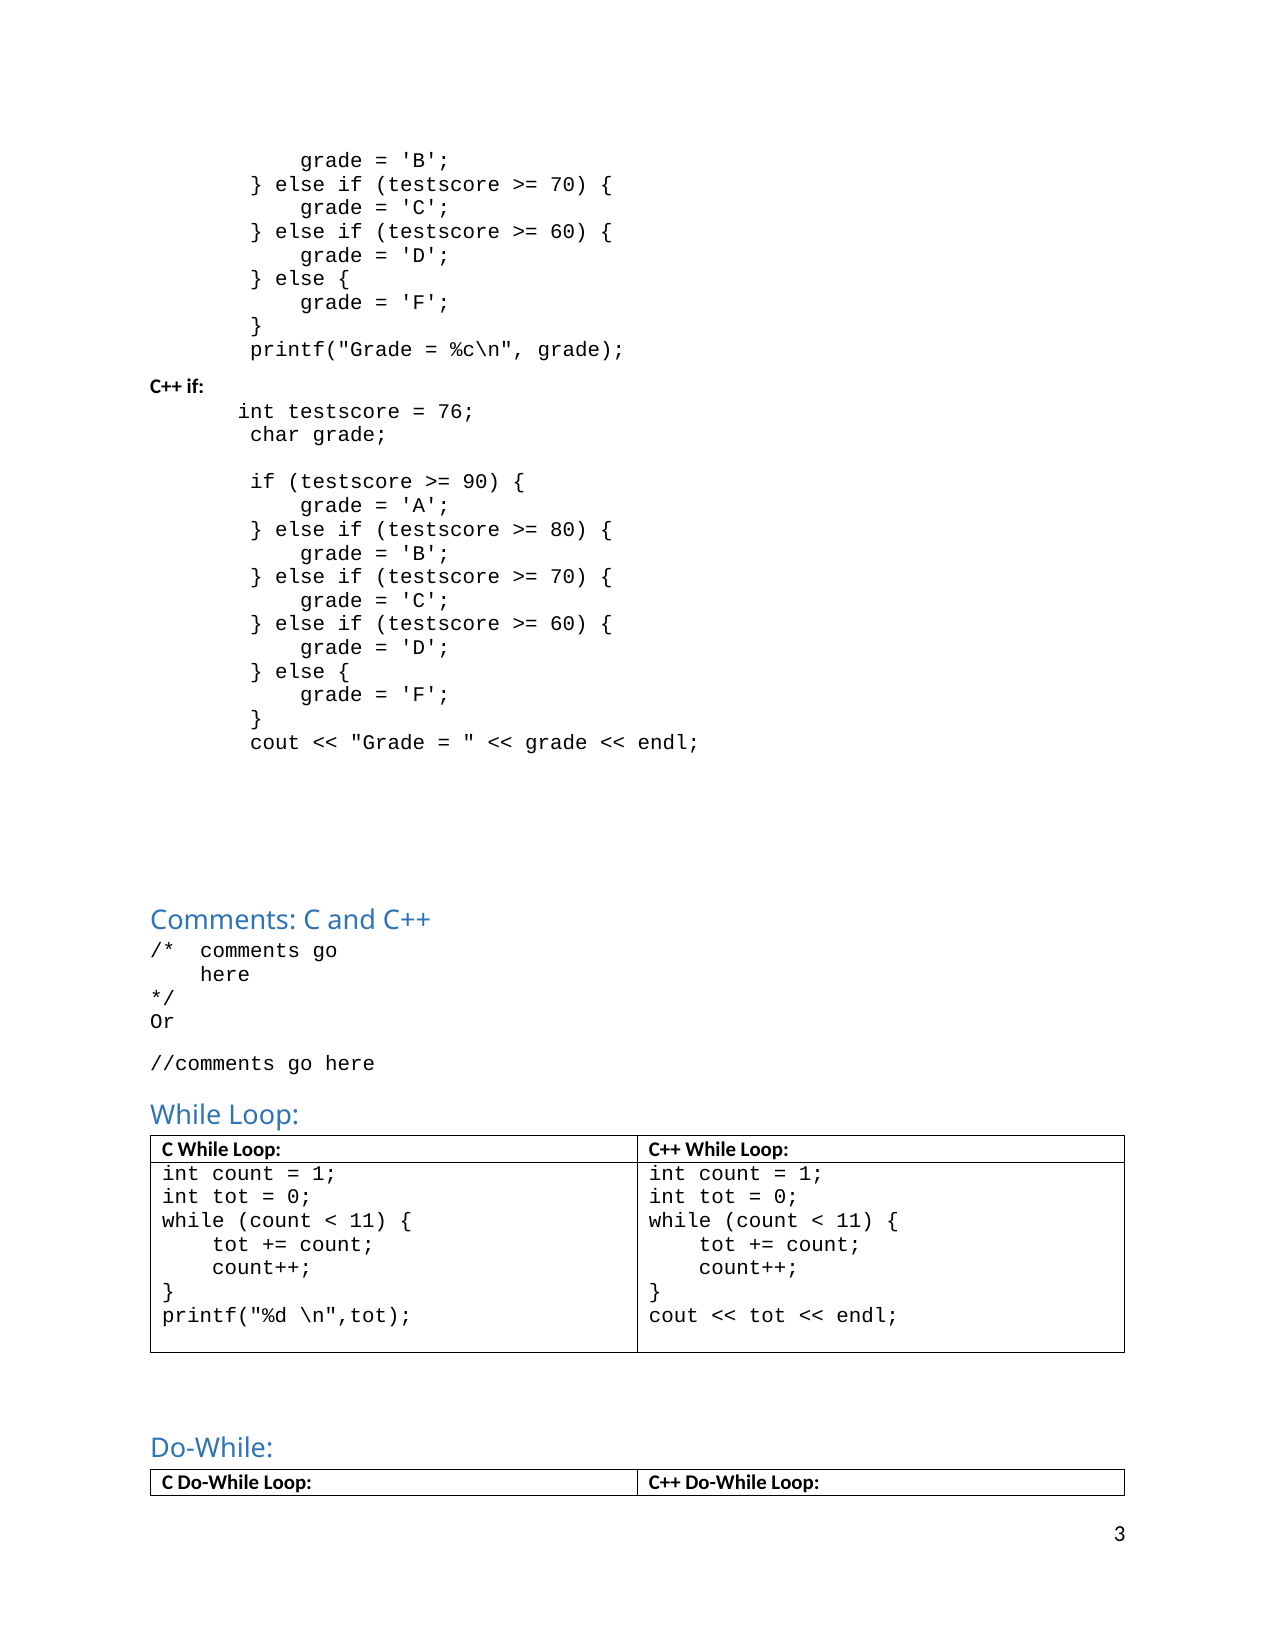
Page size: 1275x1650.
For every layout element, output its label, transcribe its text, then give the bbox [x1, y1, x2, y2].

text } else if (testscore >= 80) { [150, 519, 1125, 542]
table_header C++ Do-While Loop: [638, 1470, 1124, 1495]
text grade = 'F'; [150, 684, 1125, 708]
table_cell int count = 1; int tot = 0; while (count < 11) { tot += count; count++; } cout << tot << endl; [638, 1163, 1124, 1352]
text grade = 'B'; [150, 542, 1125, 566]
subtitle Do-While: [150, 1429, 1125, 1466]
text } else if (testscore >= 70) { [150, 566, 1125, 590]
text grade = 'C'; [150, 197, 1125, 221]
table_header C Do-While Loop: [151, 1470, 637, 1495]
text grade = 'F'; [150, 292, 1125, 316]
text grade = 'D'; [150, 244, 1125, 268]
text grade = 'A'; [150, 495, 1125, 519]
text char grade; [150, 424, 1125, 448]
text grade = 'B'; [150, 150, 1125, 174]
table_header C While Loop: [151, 1136, 637, 1162]
text } else { [150, 661, 1125, 684]
text } else if (testscore >= 60) { [150, 221, 1125, 244]
text int testscore = 76; [150, 401, 1125, 424]
table_cell int count = 1; int tot = 0; while (count < 11) { tot += count; count++; } printf("%d \n",tot); [151, 1163, 637, 1352]
text /* comments go [150, 940, 1125, 964]
subtitle While Loop: [150, 1096, 1125, 1132]
text cout << "Grade = " << grade << endl; [150, 732, 1125, 755]
text printf("Grade = %c\n", grade); [150, 339, 1125, 363]
subtitle Comments: C and C++ [150, 900, 1125, 937]
text } [150, 316, 1125, 339]
text here [150, 964, 1125, 987]
text grade = 'D'; [150, 637, 1125, 661]
text */ [150, 987, 1125, 1011]
table_header C++ While Loop: [638, 1136, 1124, 1162]
text Or [150, 1011, 1125, 1035]
text if (testscore >= 90) { [150, 472, 1125, 495]
text C++ if: [150, 373, 1125, 399]
text } else if (testscore >= 70) { [150, 174, 1125, 197]
text //comments go here [150, 1053, 1125, 1077]
text } [150, 708, 1125, 732]
text } else { [150, 268, 1125, 292]
text } else if (testscore >= 60) { [150, 613, 1125, 637]
text grade = 'C'; [150, 590, 1125, 613]
